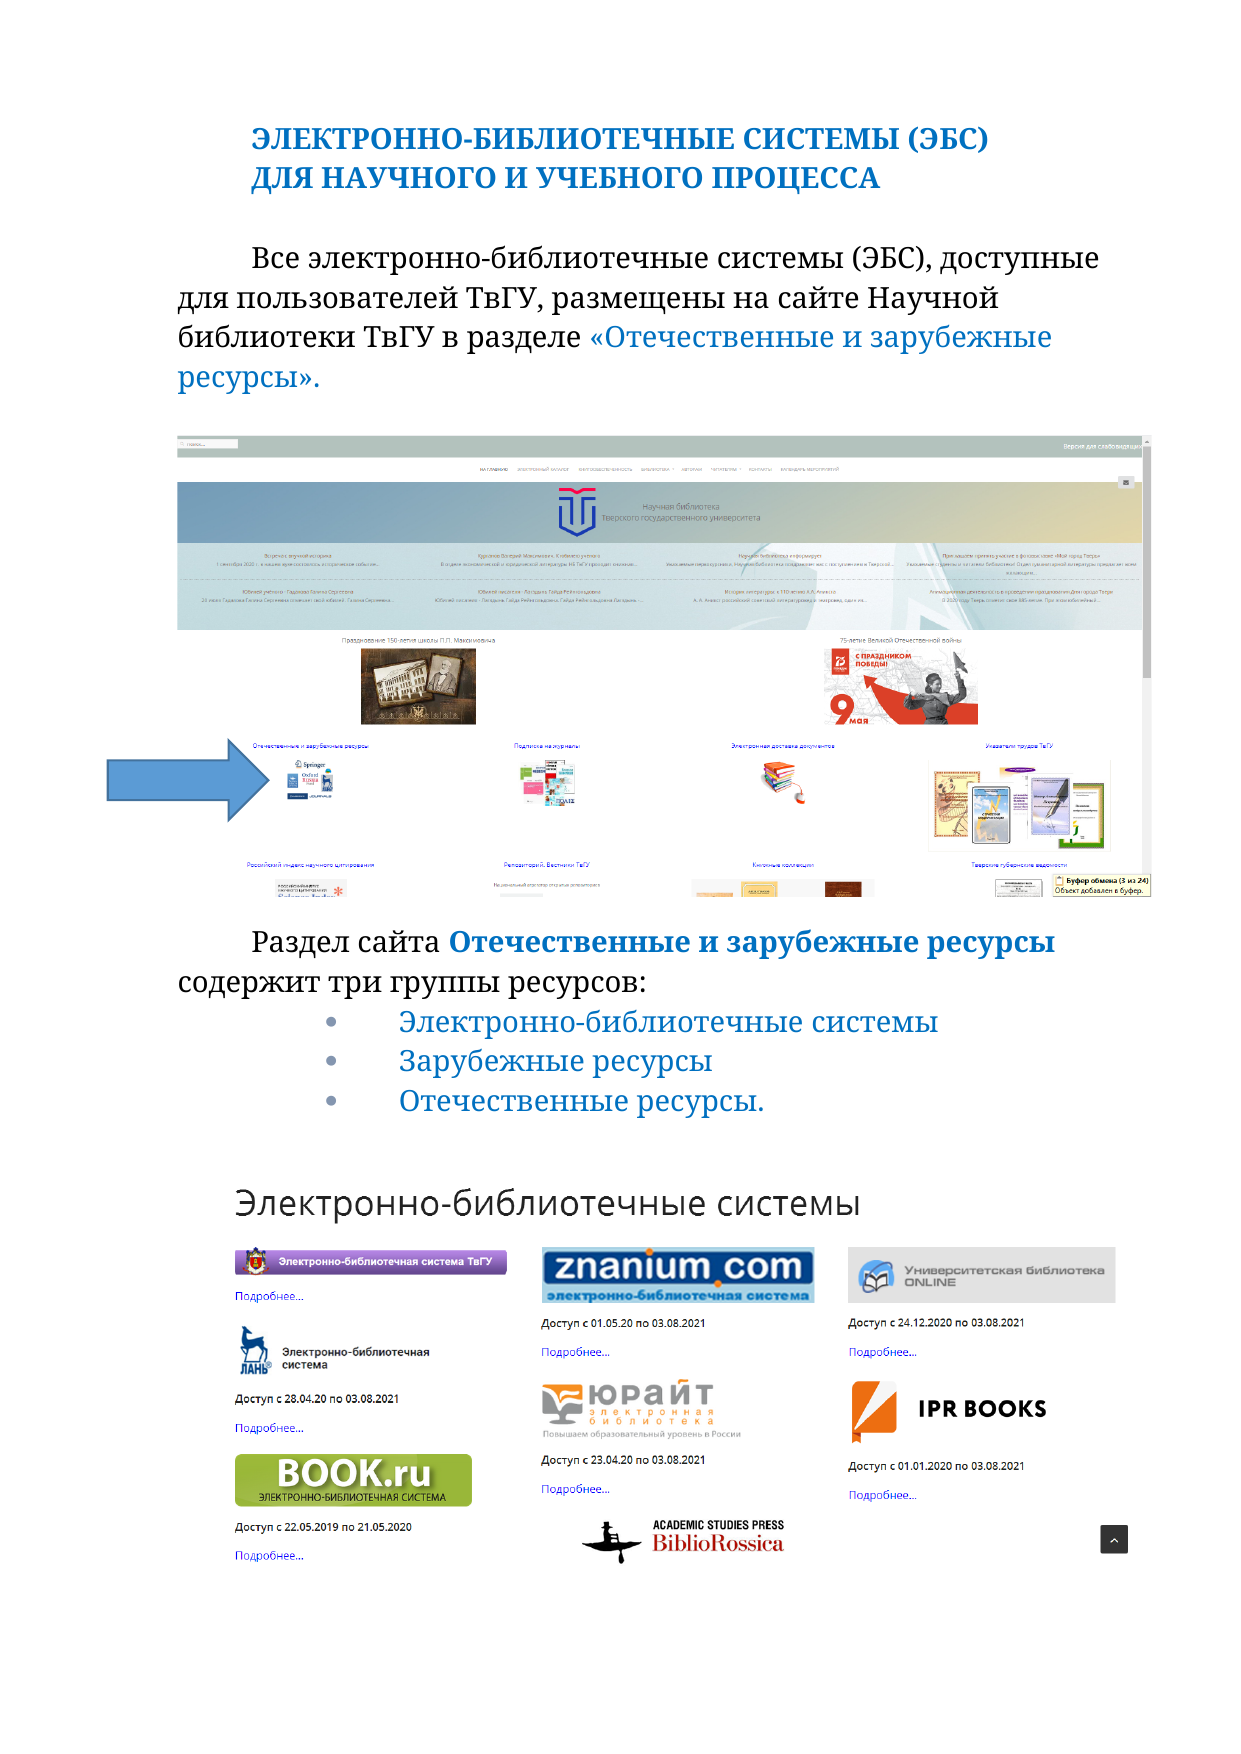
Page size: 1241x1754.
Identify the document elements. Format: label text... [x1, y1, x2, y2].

text ЭЛЕКТРОННО-БИБЛИОТЕЧНЫЕ СИСТЕМЫ (ЭБС) [177, 118, 1152, 158]
list Электронно-библиотечные системы [252, 1001, 1152, 1041]
picture [177, 435, 1152, 897]
text Раздел сайта Отечественные и зарубежные ресурсы содержит три группы ресурсов: [177, 922, 1152, 1001]
list Зарубежные ресурсы [252, 1041, 1152, 1080]
list Отечественные ресурсы. [252, 1080, 1152, 1120]
text ДЛЯ НАУЧНОГО И УЧЕБНОГО ПРОЦЕССА [177, 158, 1152, 197]
text Все электронно-библиотечные системы (ЭБС), доступные для пользователей ТвГУ, размещены на сайте Научной библиотеки ТвГУ в разделе «Отечественные и зарубежные ресурсы». [177, 237, 1152, 396]
picture [177, 1159, 1135, 1566]
